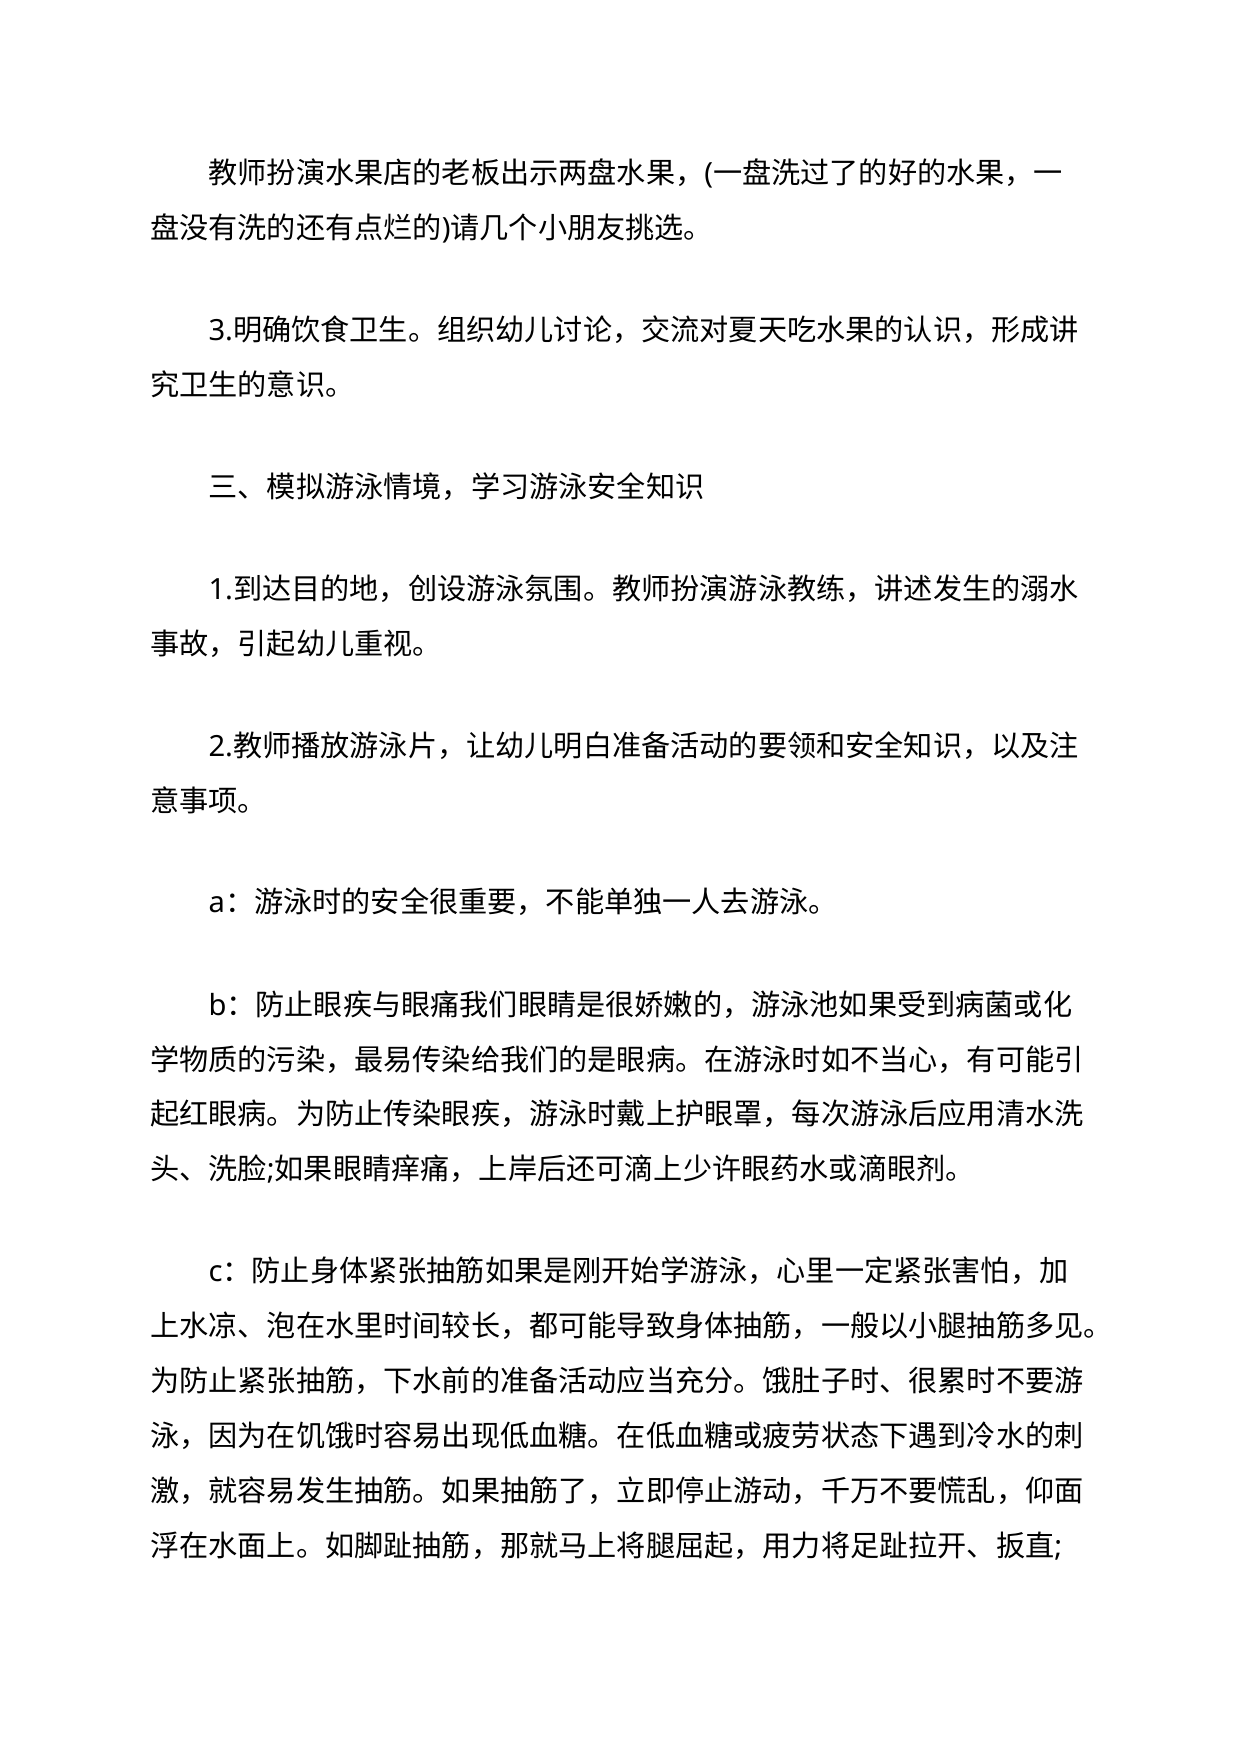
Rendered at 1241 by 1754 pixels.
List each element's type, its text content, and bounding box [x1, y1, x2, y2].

text 1.到达目的地，创设游泳氛围。教师扮演游泳教练，讲述发生的溺水事故，引起幼儿重视。 [150, 566, 1090, 663]
text b：防止眼疾与眼痛我们眼睛是很娇嫩的，游泳池如果受到病菌或化学物质的污染，最易传染给我们的是眼病。在游泳时如不当心，有可能引起红眼病。为防止传染眼疾，游泳时戴上护眼罩，每次游泳后应用清水洗头、洗脸;如果眼睛痒痛，上岸后还可滴上少许眼药水或滴眼剂。 [150, 981, 1090, 1188]
text a：游泳时的安全很重要，不能单独一人去游泳。 [150, 879, 1090, 921]
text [150, 1248, 1090, 1565]
text 2.教师播放游泳片，让幼儿明白准备活动的要领和安全知识，以及注意事项。 [150, 722, 1090, 819]
text 教师扮演水果店的老板出示两盘水果，(一盘洗过了的好的水果，一盘没有洗的还有点烂的)请几个小朋友挑选。 [150, 150, 1090, 247]
text 3.明确饮食卫生。组织幼儿讨论，交流对夏天吃水果的认识，形成讲究卫生的意识。 [150, 307, 1090, 404]
text 三、模拟游泳情境，学习游泳安全知识 [150, 464, 1090, 506]
